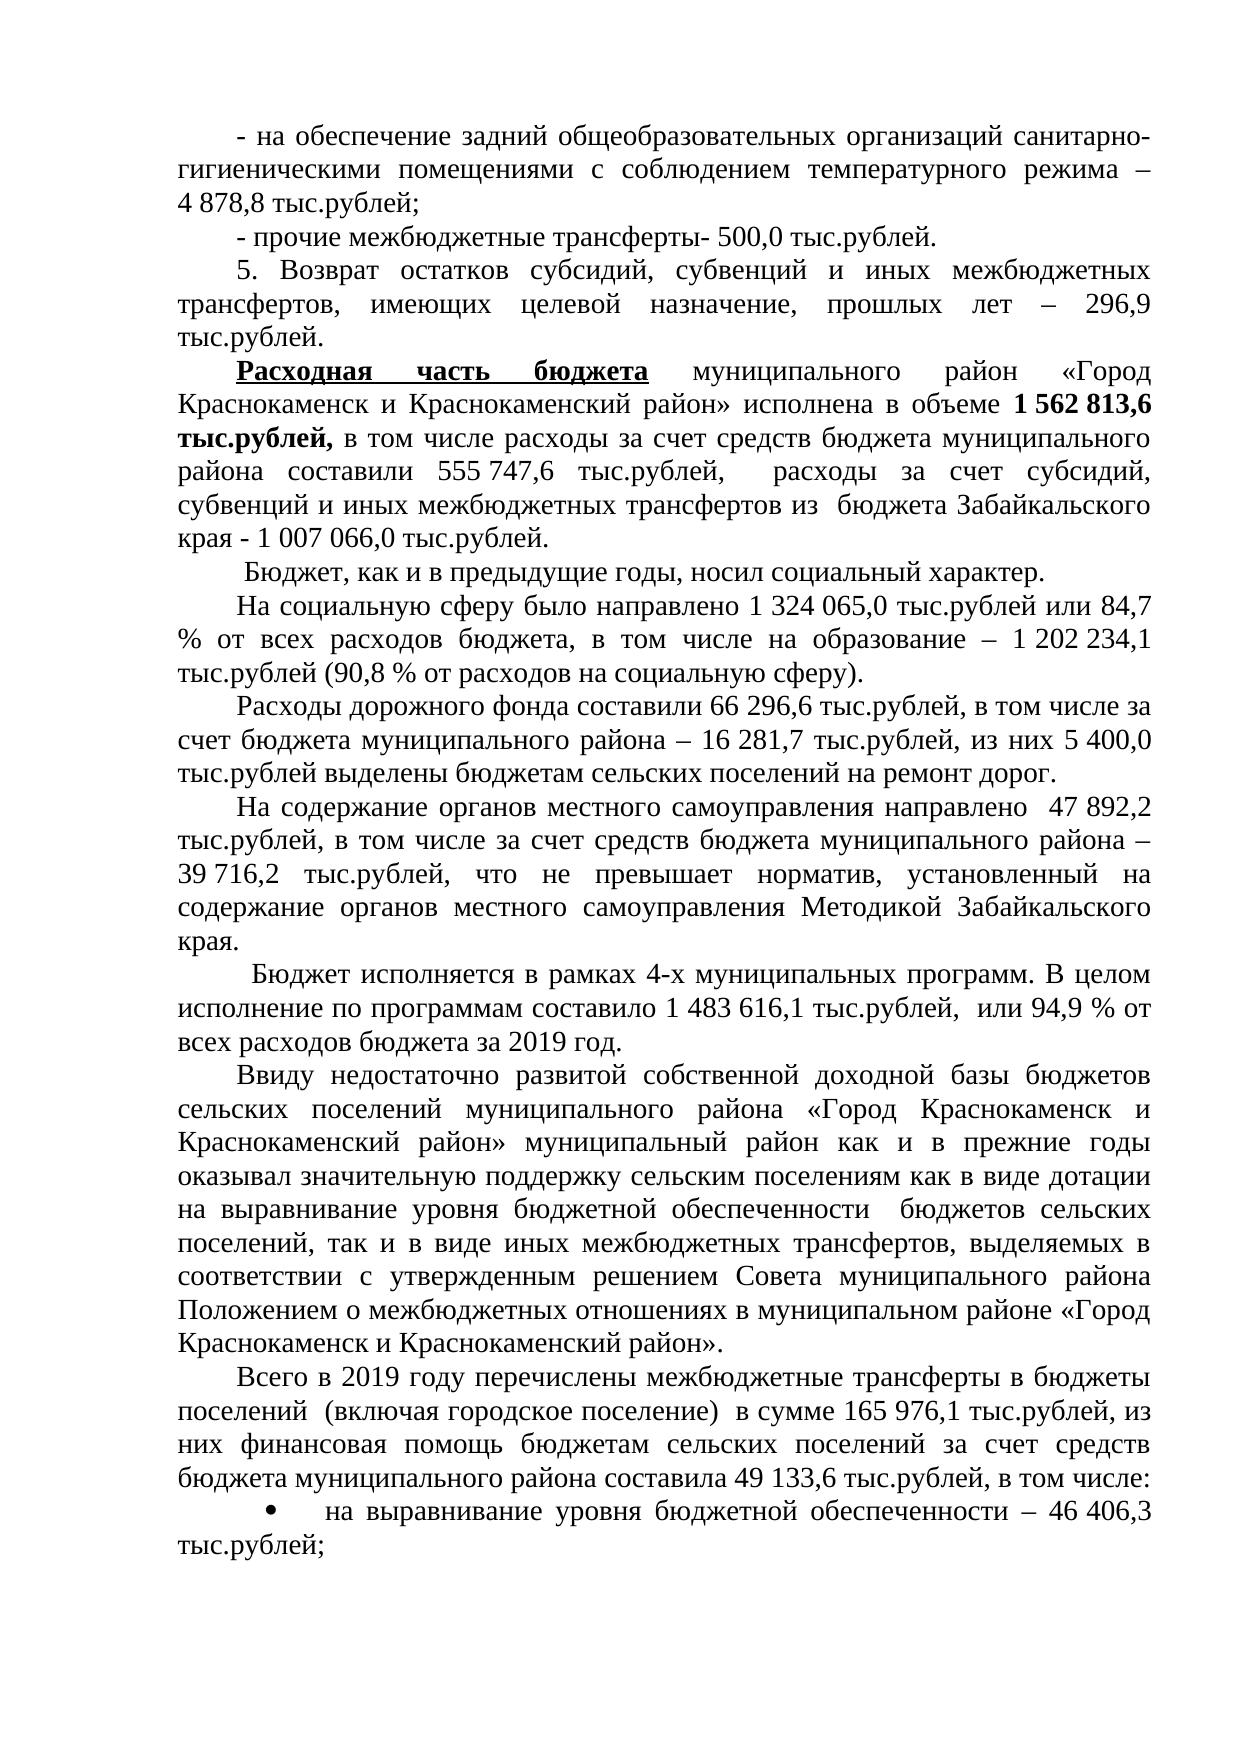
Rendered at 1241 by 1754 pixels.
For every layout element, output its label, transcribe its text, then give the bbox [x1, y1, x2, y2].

list Всего в 2019 году перечислены межбюджетные трансферты в бюджеты поселений (включая городское поселение) в сумме 165 976,1 тыс.рублей, из них финансовая помощь бюджетам сельских поселений за счет средств бюджета муниципального района составила 49 133,6 тыс.рублей, в том числе: [177, 1359, 1152, 1493]
text 5. Возврат остатков субсидий, субвенций и иных межбюджетных трансфертов, имеющих целевой назначение, прошлых лет – 296,9 тыс.рублей. [177, 252, 1152, 353]
text На социальную сферу было направлено 1 324 065,0 тыс.рублей или 84,7 % от всех расходов бюджета, в том числе на образование – 1 202 234,1 тыс.рублей (90,8 % от расходов на социальную сферу). [177, 588, 1152, 688]
text - прочие межбюджетные трансферты- 500,0 тыс.рублей. [177, 219, 1152, 252]
list Расходы дорожного фонда составили 66 296,6 тыс.рублей, в том числе за счет бюджета муниципального района – 16 281,7 тыс.рублей, из них 5 400,0 тыс.рублей выделены бюджетам сельских поселений на ремонт дорог. [177, 688, 1152, 789]
list на выравнивание уровня бюджетной обеспеченности – 46 406,3 тыс.рублей; [177, 1493, 1152, 1561]
text Бюджет, как и в предыдущие годы, носил социальный характер. [177, 554, 1152, 588]
text Расходная часть бюджета муниципального район «Город Краснокаменск и Краснокаменский район» исполнена в объеме 1 562 813,6 тыс.рублей, в том числе расходы за счет средств бюджета муниципального района составили 555 747,6 тыс.рублей, расходы за счет субсидий, субвенций и иных межбюджетных трансфертов из бюджета Забайкальского края - 1 007 066,0 тыс.рублей. [177, 353, 1152, 554]
text Бюджет исполняется в рамках 4-х муниципальных программ. В целом исполнение по программам составило 1 483 616,1 тыс.рублей, или 94,9 % от всех расходов бюджета за 2019 год. [177, 957, 1152, 1057]
list На содержание органов местного самоуправления направлено 47 892,2 тыс.рублей, в том числе за счет средств бюджета муниципального района – 39 716,2 тыс.рублей, что не превышает норматив, установленный на содержание органов местного самоуправления Методикой Забайкальского края. [177, 789, 1152, 957]
list Ввиду недостаточно развитой собственной доходной базы бюджетов сельских поселений муниципального района «Город Краснокаменск и Краснокаменский район» муниципальный район как и в прежние годы оказывал значительную поддержку сельским поселениям как в виде дотации на выравнивание уровня бюджетной обеспеченности бюджетов сельских поселений, так и в виде иных межбюджетных трансфертов, выделяемых в соответствии с утвержденным решением Совета муниципального района Положением о межбюджетных отношениях в муниципальном районе «Город Краснокаменск и Краснокаменский район». [177, 1057, 1152, 1359]
text - на обеспечение задний общеобразовательных организаций санитарно-гигиеническими помещениями с соблюдением температурного режима – 4 878,8 тыс.рублей; [177, 118, 1152, 219]
